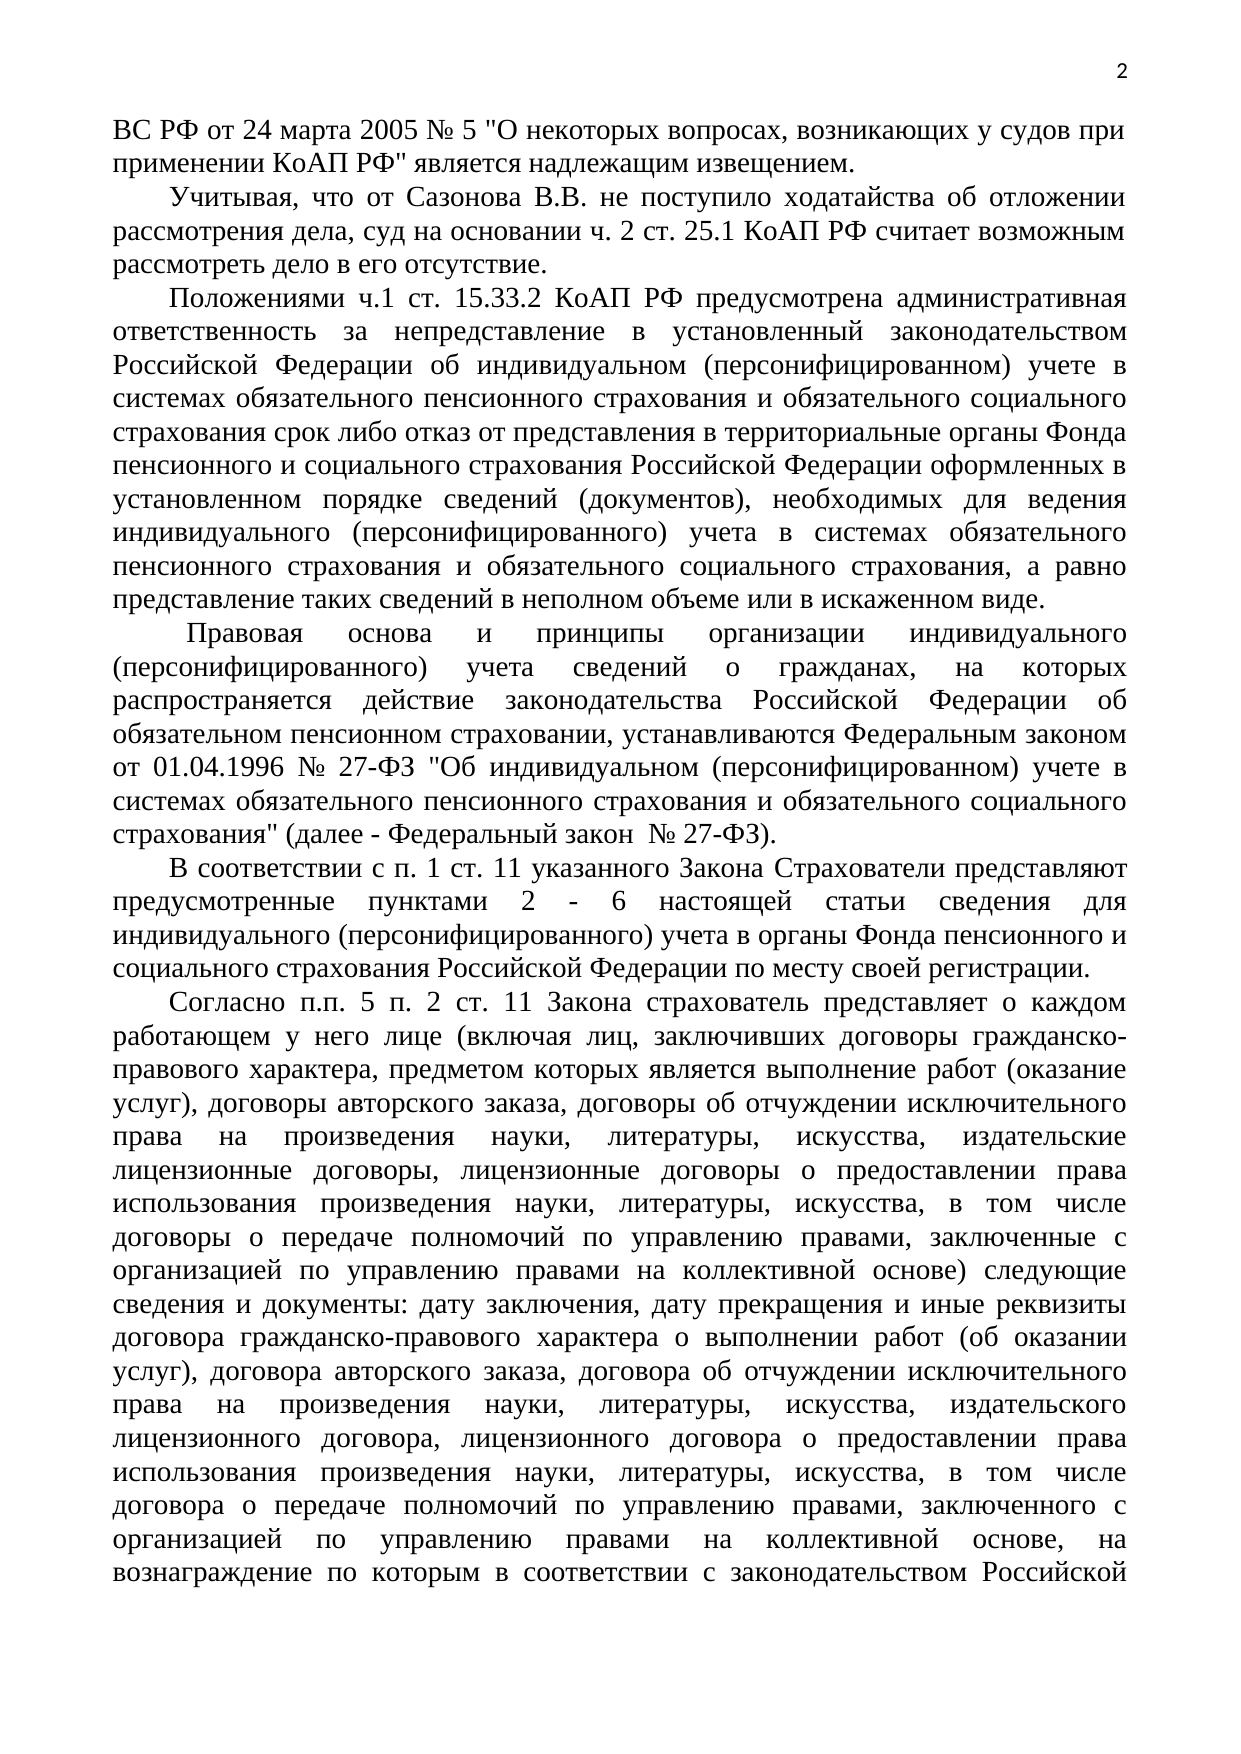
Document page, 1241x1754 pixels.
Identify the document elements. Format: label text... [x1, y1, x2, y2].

text Правовая основа и принципы организации индивидуального (персонифицированного) учета сведений о гражданах, на которых распространяется действие законодательства Российской Федерации об обязательном пенсионном страховании, устанавливаются Федеральным законом от 01.04.1996 № 27-ФЗ "Об индивидуальном (персонифицированном) учете в системах обязательного пенсионного страхования и обязательного социального страхования" (далее - Федеральный закон № 27-ФЗ). [112, 615, 1128, 850]
text Положениями ч.1 ст. 15.33.2 КоАП РФ предусмотрена административная ответственность за непредставление в установленный законодательством Российской Федерации об индивидуальном (персонифицированном) учете в системах обязательного пенсионного страхования и обязательного социального страхования срок либо отказ от представления в территориальные органы Фонда пенсионного и социального страхования Российской Федерации оформленных в установленном порядке сведений (документов), необходимых для ведения индивидуального (персонифицированного) учета в системах обязательного пенсионного страхования и обязательного социального страхования, а равно представление таких сведений в неполном объеме или в искаженном виде. [112, 280, 1128, 615]
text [112, 984, 1128, 1588]
text Учитывая, что от Сазонова В.В. не поступило ходатайства об отложении рассмотрения дела, суд на основании ч. 2 ст. 25.1 КоАП РФ считает возможным рассмотреть дело в его отсутствие. [112, 179, 1126, 280]
text В соответствии с п. 1 ст. 11 указанного Закона Страхователи представляют предусмотренные пунктами 2 - 6 настоящей статьи сведения для индивидуального (персонифицированного) учета в органы Фонда пенсионного и социального страхования Российской Федерации по месту своей регистрации. [112, 850, 1128, 984]
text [112, 112, 1126, 179]
